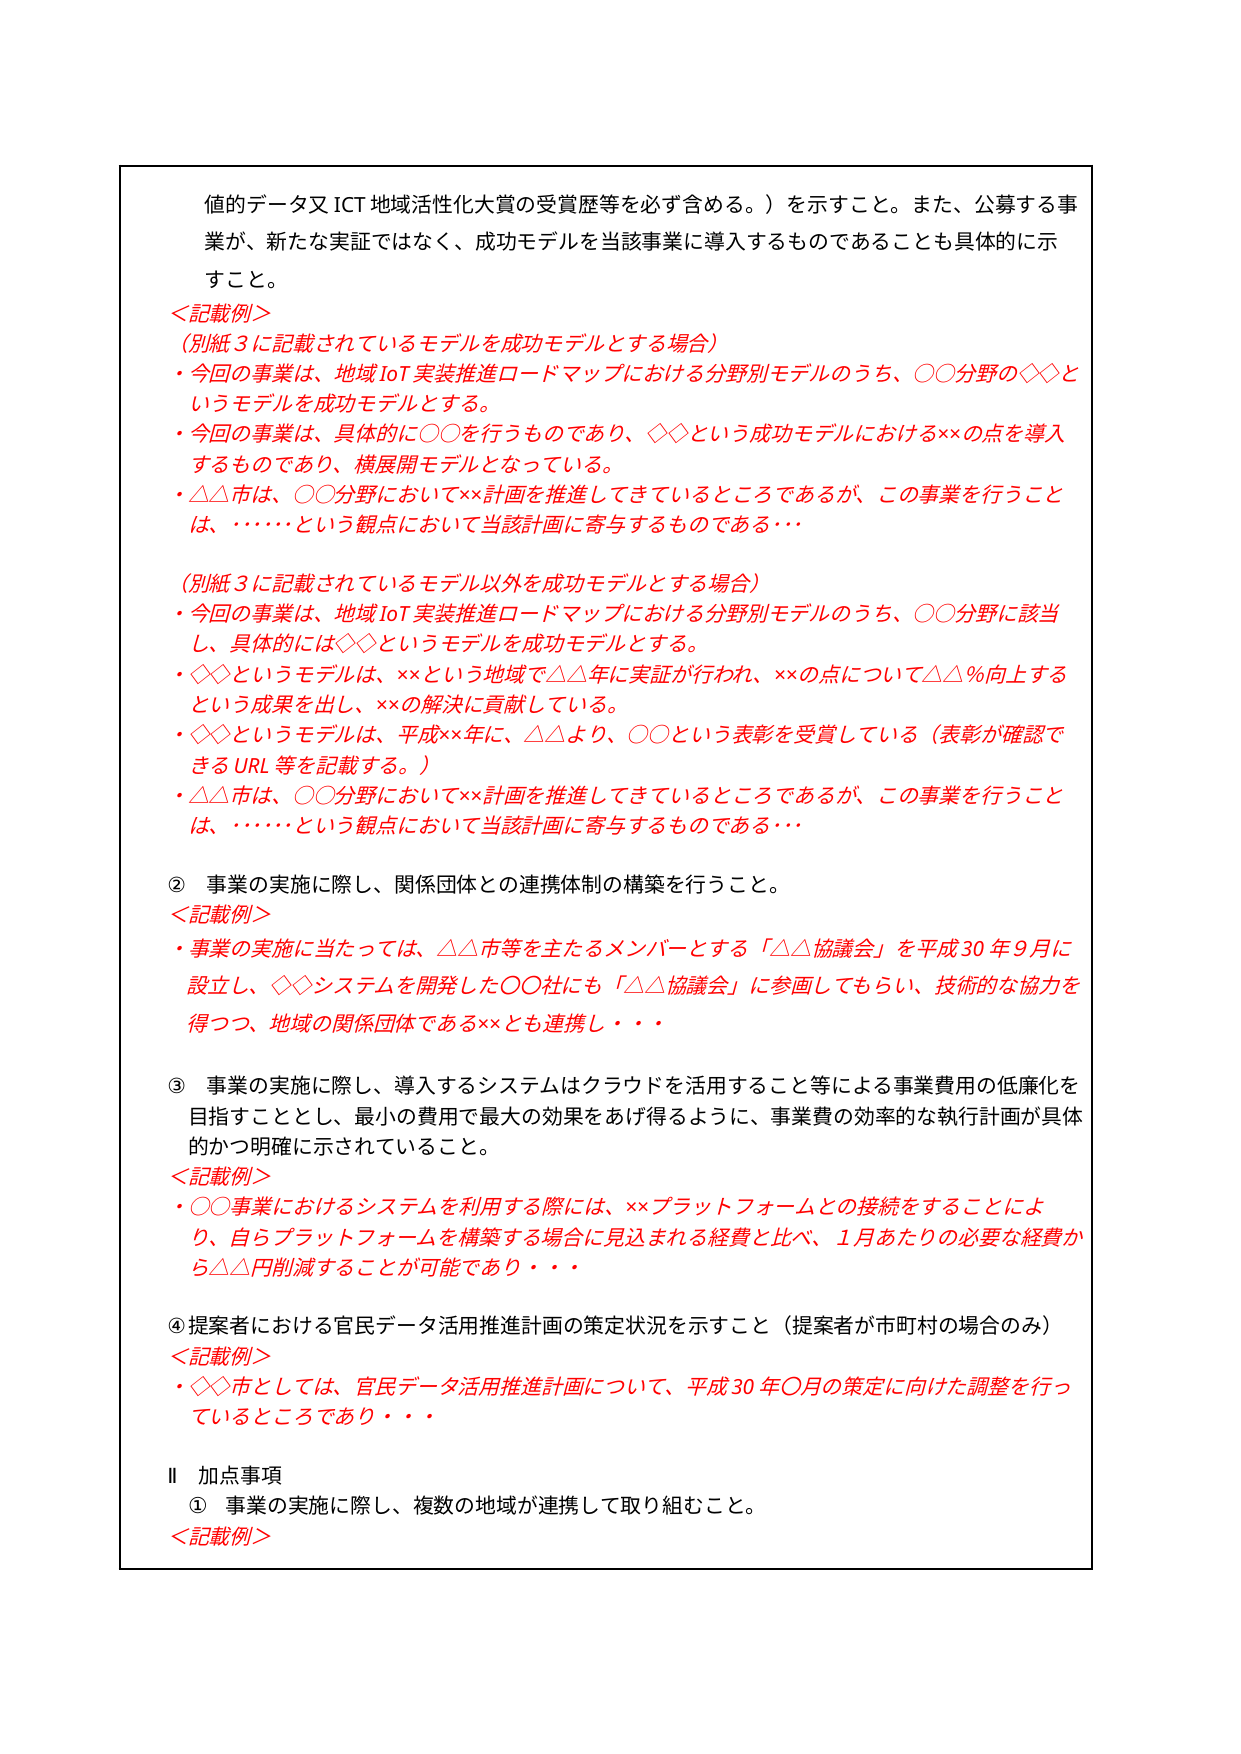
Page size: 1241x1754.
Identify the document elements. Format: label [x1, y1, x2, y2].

table_header [121, 167, 1091, 1568]
